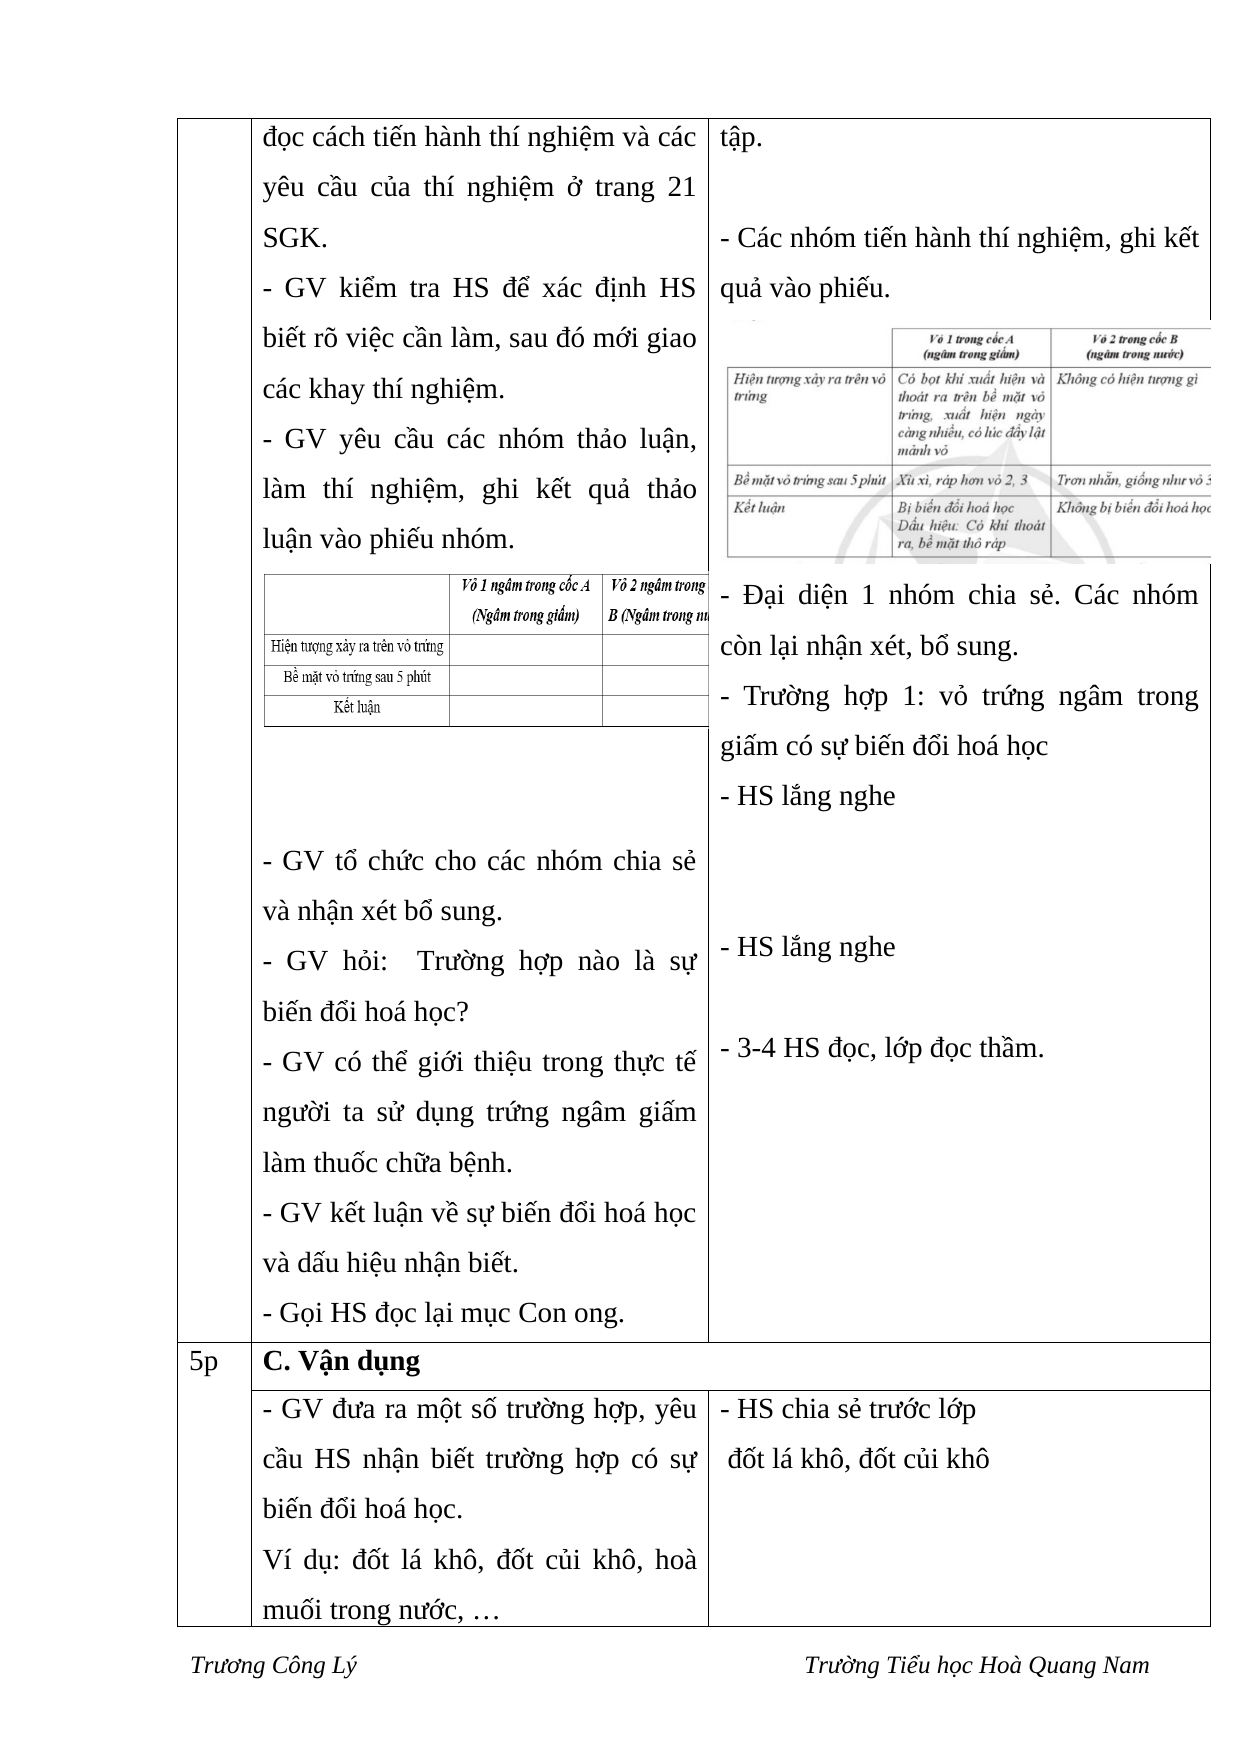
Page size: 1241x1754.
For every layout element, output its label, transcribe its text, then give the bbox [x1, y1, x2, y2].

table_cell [252, 1391, 708, 1626]
picture [262, 571, 709, 729]
picture [720, 320, 1211, 564]
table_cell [709, 1391, 1210, 1626]
table_cell 5p [178, 1343, 251, 1626]
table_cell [709, 119, 1210, 1342]
table_cell C. Vận dụng [252, 1343, 1210, 1390]
